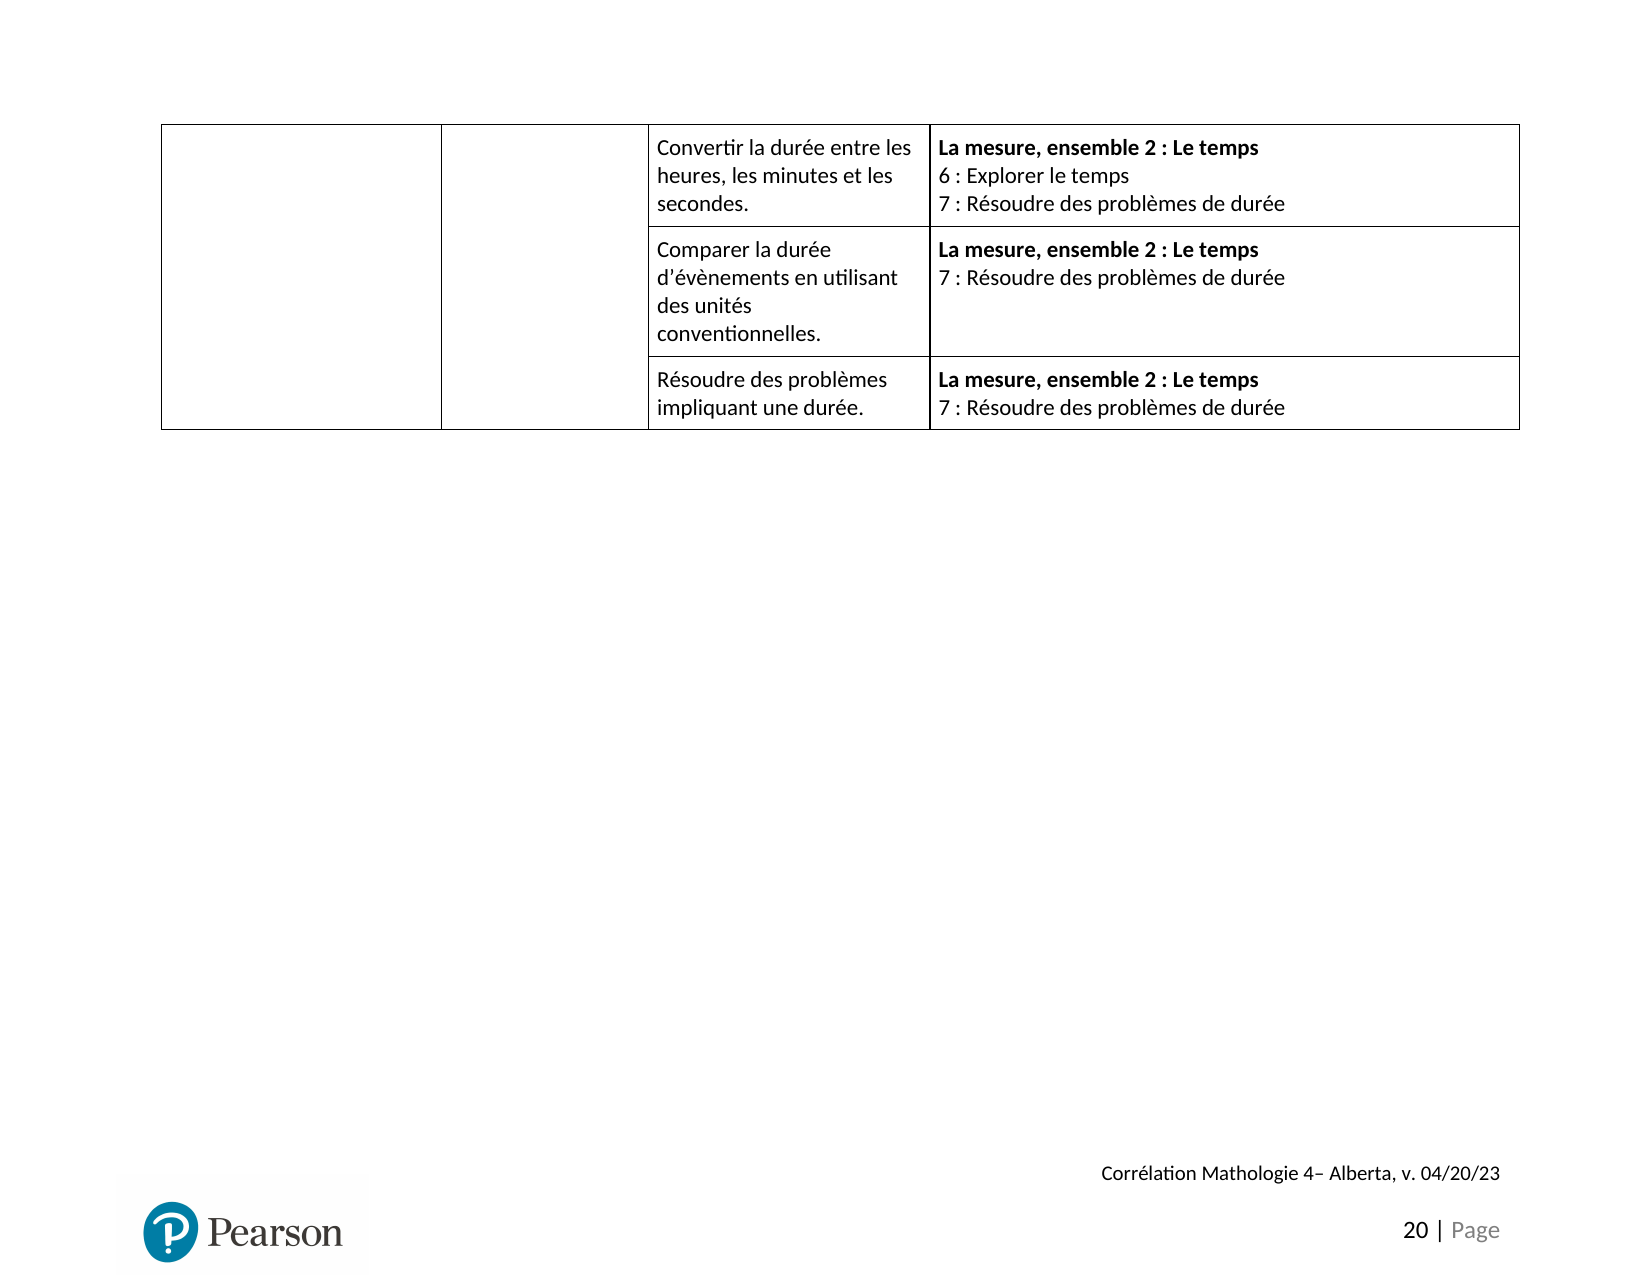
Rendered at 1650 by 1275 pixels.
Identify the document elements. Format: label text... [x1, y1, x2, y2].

table_cell La mesure, ensemble 2 : Le temps 7 : Résoudre des problèmes de durée [931, 357, 1519, 429]
picture [116, 1174, 370, 1275]
table_cell La mesure, ensemble 2 : Le temps 6 : Explorer le temps 7 : Résoudre des problèmes de durée [931, 125, 1519, 226]
table_cell Comparer la durée d’évènements en utilisant des unités conventionnelles. [649, 227, 929, 356]
table_cell La mesure, ensemble 2 : Le temps 7 : Résoudre des problèmes de durée [931, 227, 1519, 356]
table_cell Résoudre des problèmes impliquant une durée. [649, 357, 929, 429]
table_cell Convertir la durée entre les heures, les minutes et les secondes. [649, 125, 929, 226]
